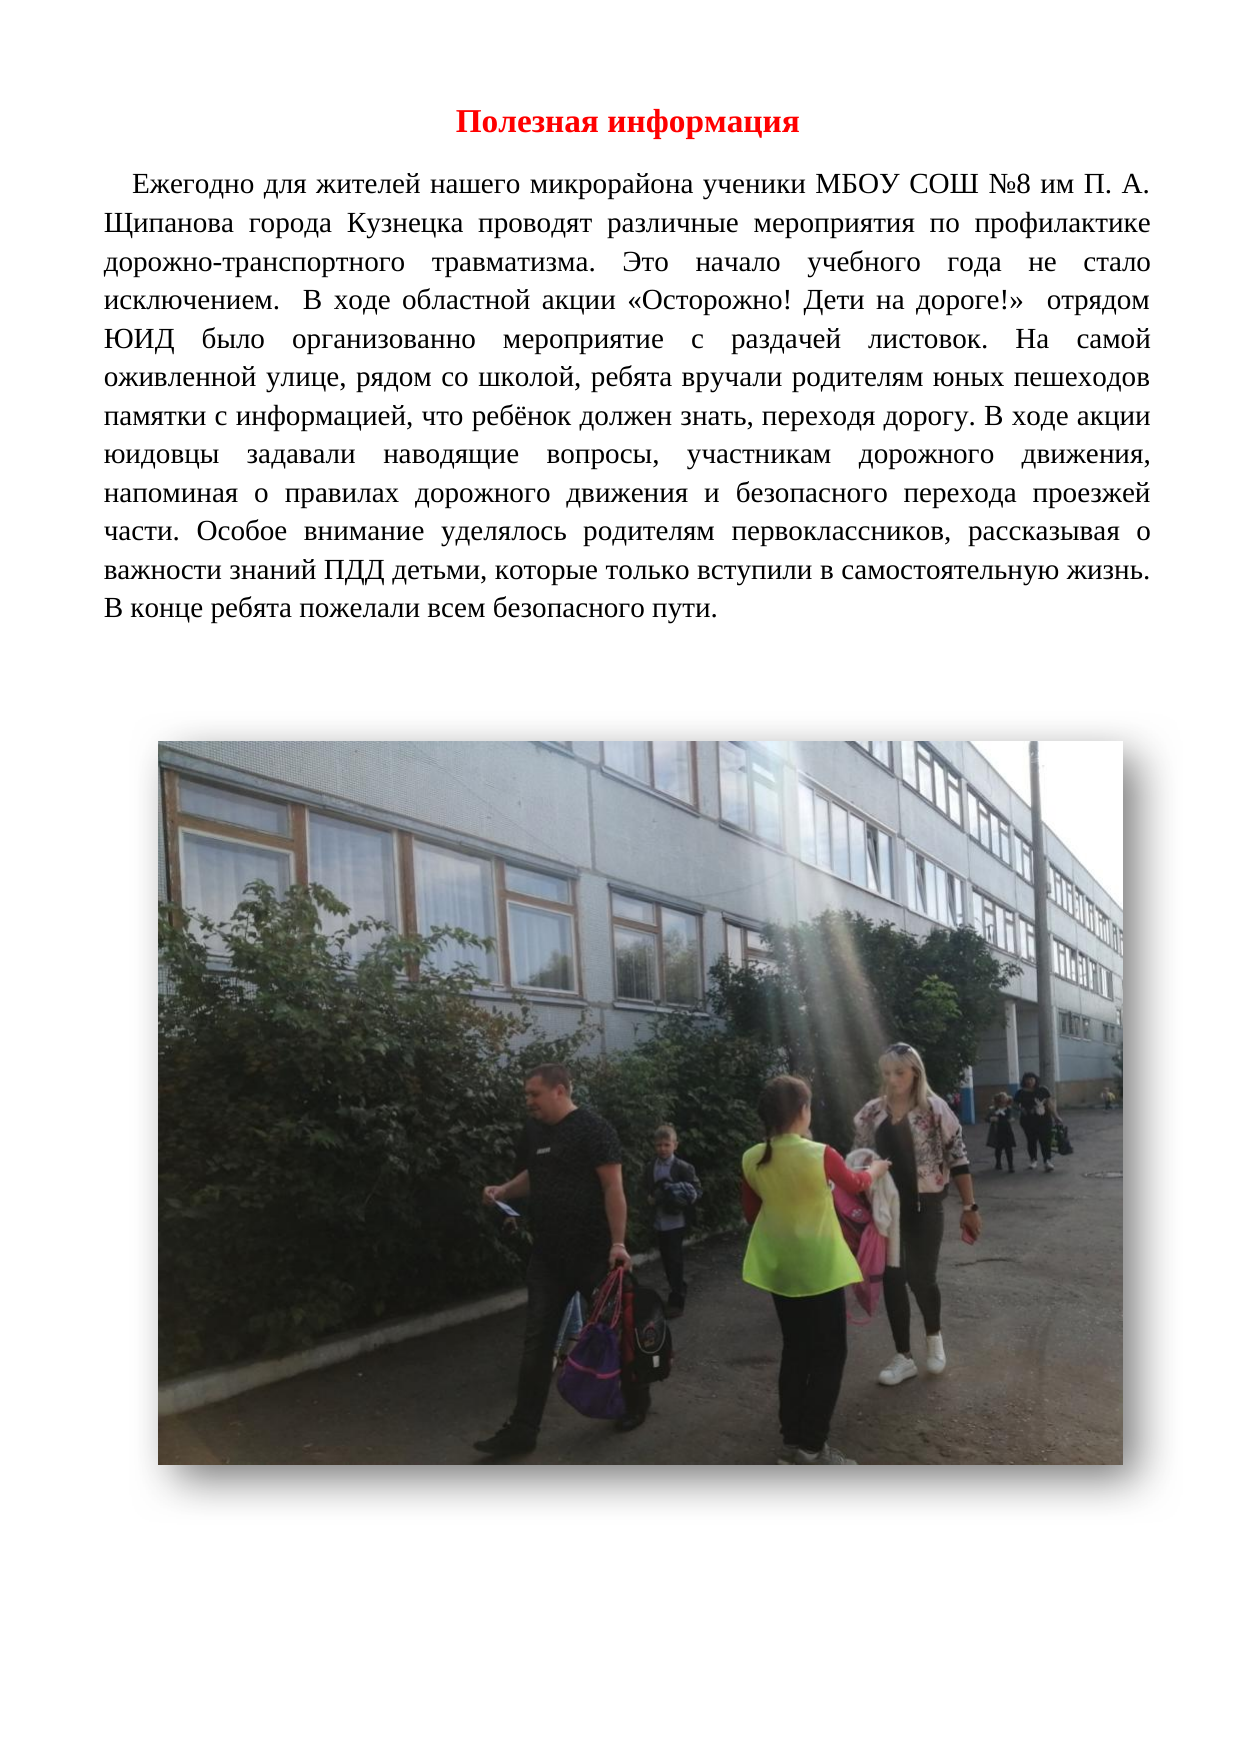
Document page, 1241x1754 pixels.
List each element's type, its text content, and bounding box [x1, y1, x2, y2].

picture [158, 741, 1123, 1465]
text Ежегодно для жителей нашего микрорайона ученики МБОУ СОШ №8 им П. А. Щипанова города Кузнецка проводят различные мероприятия по профилактике дорожно-транспортного травматизма. Это начало учебного года не стало исключением. В ходе областной акции «Осторожно! Дети на дороге!» отрядом ЮИД было организованно мероприятие с раздачей листовок. На самой оживленной улице, рядом со школой, ребята вручали родителям юных пешеходов памятки с информацией, что ребёнок должен знать, переходя дорогу. В ходе акции юидовцы задавали наводящие вопросы, участникам дорожного движения, напоминая о правилах дорожного движения и безопасного перехода проезжей части. Особое внимание уделялось родителям первоклассников, рассказывая о важности знаний ПДД детьми, которые только вступили в самостоятельную жизнь. В конце ребята пожелали всем безопасного пути. [103, 167, 1152, 624]
text Полезная информация [103, 102, 1152, 140]
